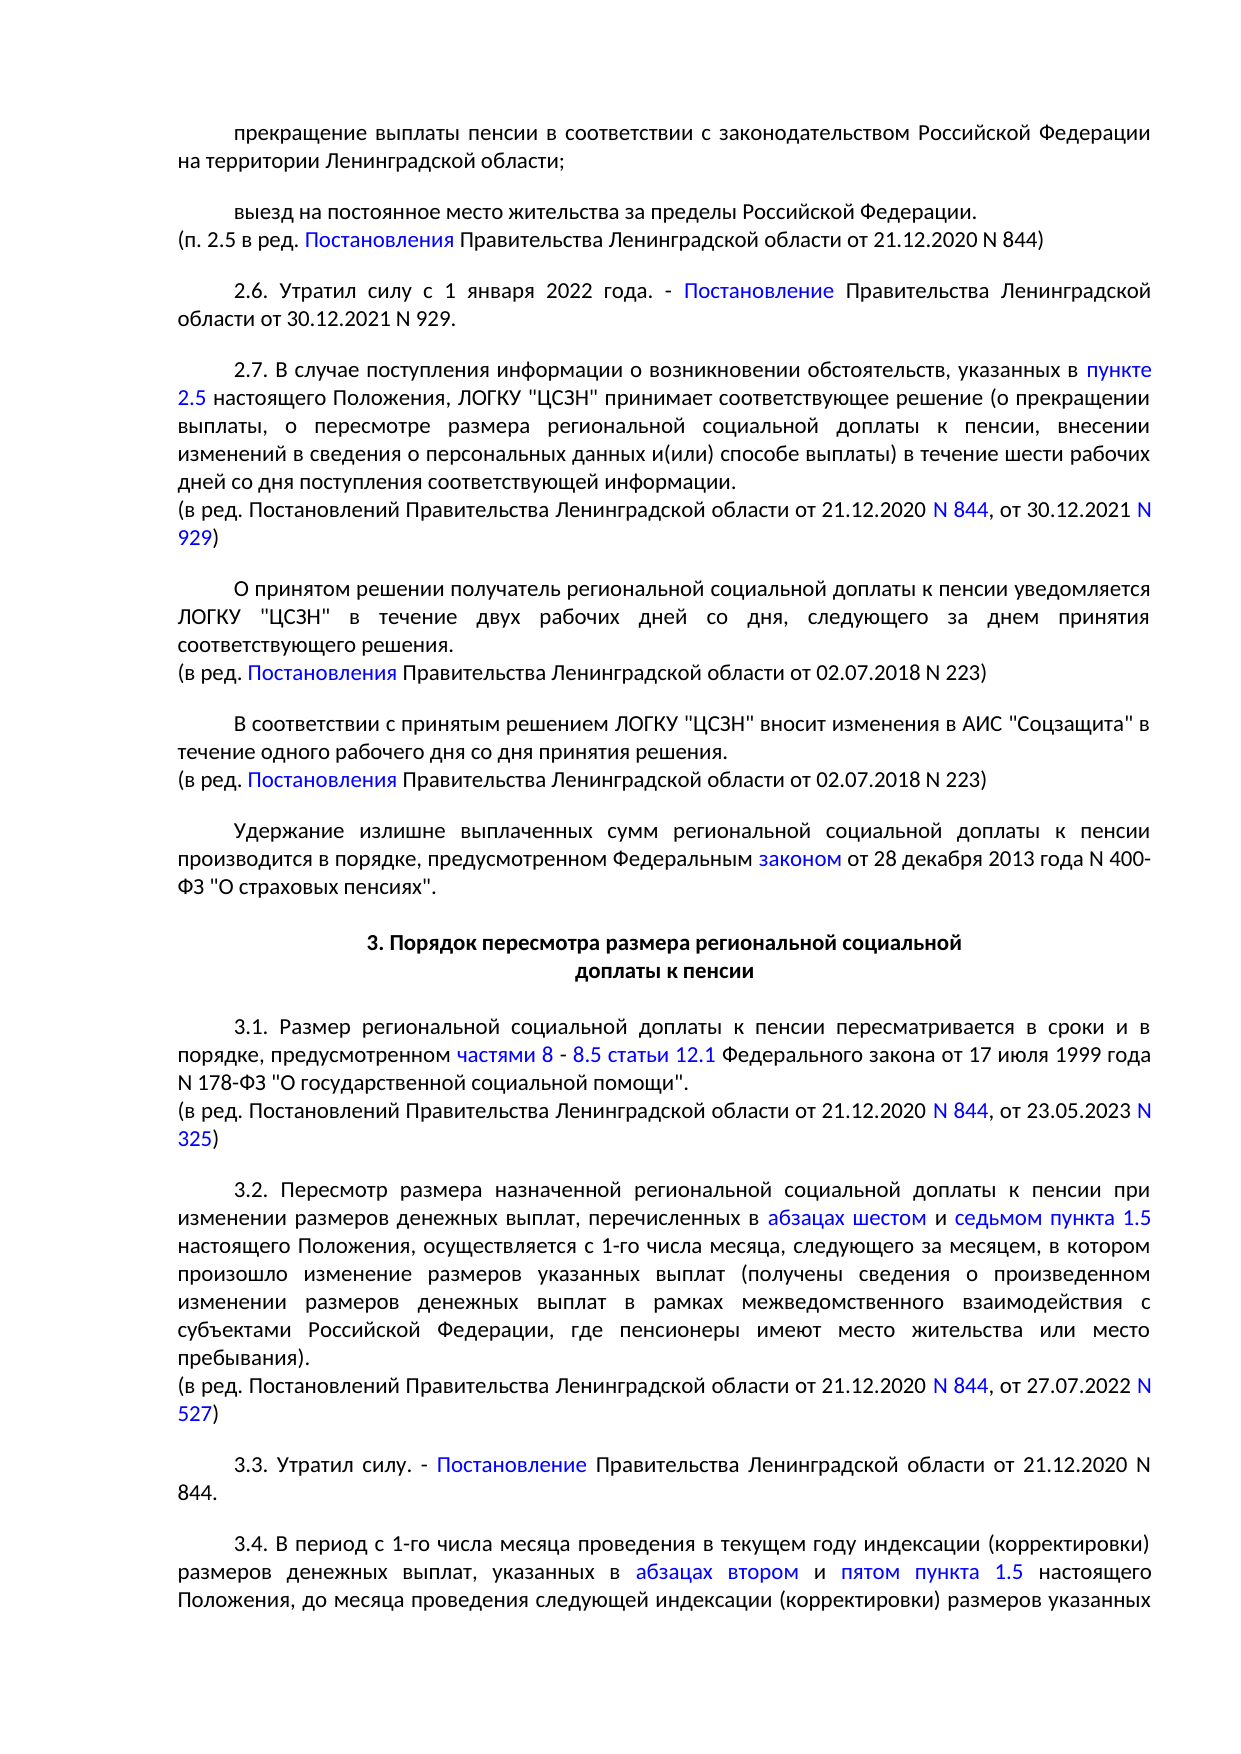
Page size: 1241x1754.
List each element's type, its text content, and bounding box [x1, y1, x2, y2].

text (в ред. Постановлений Правительства Ленинградской области от 21.12.2020 N 844, от 23.05.2023 N 325) [177, 1096, 1152, 1152]
title доплаты к пенсии [177, 956, 1152, 984]
text 3.3. Утратил силу. - Постановление Правительства Ленинградской области от 21.12.2020 N 844. [177, 1450, 1152, 1506]
text (в ред. Постановлений Правительства Ленинградской области от 21.12.2020 N 844, от 27.07.2022 N 527) [177, 1371, 1152, 1427]
text (в ред. Постановления Правительства Ленинградской области от 02.07.2018 N 223) [177, 658, 1152, 686]
text прекращение выплаты пенсии в соответствии с законодательством Российской Федерации на территории Ленинградской области; [177, 118, 1152, 174]
text 3.1. Размер региональной социальной доплаты к пенсии пересматривается в сроки и в порядке, предусмотренном частями 8 - 8.5 статьи 12.1 Федерального закона от 17 июля 1999 года N 178-ФЗ "О государственной социальной помощи". [177, 1012, 1152, 1096]
text (п. 2.5 в ред. Постановления Правительства Ленинградской области от 21.12.2020 N 844) [177, 225, 1152, 253]
text 3.2. Пересмотр размера назначенной региональной социальной доплаты к пенсии при изменении размеров денежных выплат, перечисленных в абзацах шестом и седьмом пункта 1.5 настоящего Положения, осуществляется с 1-го числа месяца, следующего за месяцем, в котором произошло изменение размеров указанных выплат (получены сведения о произведенном изменении размеров денежных выплат в рамках межведомственного взаимодействия с субъектами Российской Федерации, где пенсионеры имеют место жительства или место пребывания). [177, 1175, 1152, 1371]
text 2.7. В случае поступления информации о возникновении обстоятельств, указанных в пункте 2.5 настоящего Положения, ЛОГКУ "ЦСЗН" принимает соответствующее решение (о прекращении выплаты, о пересмотре размера региональной социальной доплаты к пенсии, внесении изменений в сведения о персональных данных и(или) способе выплаты) в течение шести рабочих дней со дня поступления соответствующей информации. [177, 355, 1152, 495]
text (в ред. Постановлений Правительства Ленинградской области от 21.12.2020 N 844, от 30.12.2021 N 929) [177, 495, 1152, 551]
text О принятом решении получатель региональной социальной доплаты к пенсии уведомляется ЛОГКУ "ЦСЗН" в течение двух рабочих дней со дня, следующего за днем принятия соответствующего решения. [177, 574, 1152, 658]
text (в ред. Постановления Правительства Ленинградской области от 02.07.2018 N 223) [177, 765, 1152, 793]
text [177, 1529, 1152, 1613]
title 3. Порядок пересмотра размера региональной социальной [177, 928, 1152, 956]
text В соответствии с принятым решением ЛОГКУ "ЦСЗН" вносит изменения в АИС "Соцзащита" в течение одного рабочего дня со дня принятия решения. [177, 709, 1152, 765]
text 2.6. Утратил силу с 1 января 2022 года. - Постановление Правительства Ленинградской области от 30.12.2021 N 929. [177, 276, 1152, 332]
text Удержание излишне выплаченных сумм региональной социальной доплаты к пенсии производится в порядке, предусмотренном Федеральным законом от 28 декабря 2013 года N 400-ФЗ "О страховых пенсиях". [177, 816, 1152, 900]
text выезд на постоянное место жительства за пределы Российской Федерации. [177, 197, 1152, 225]
